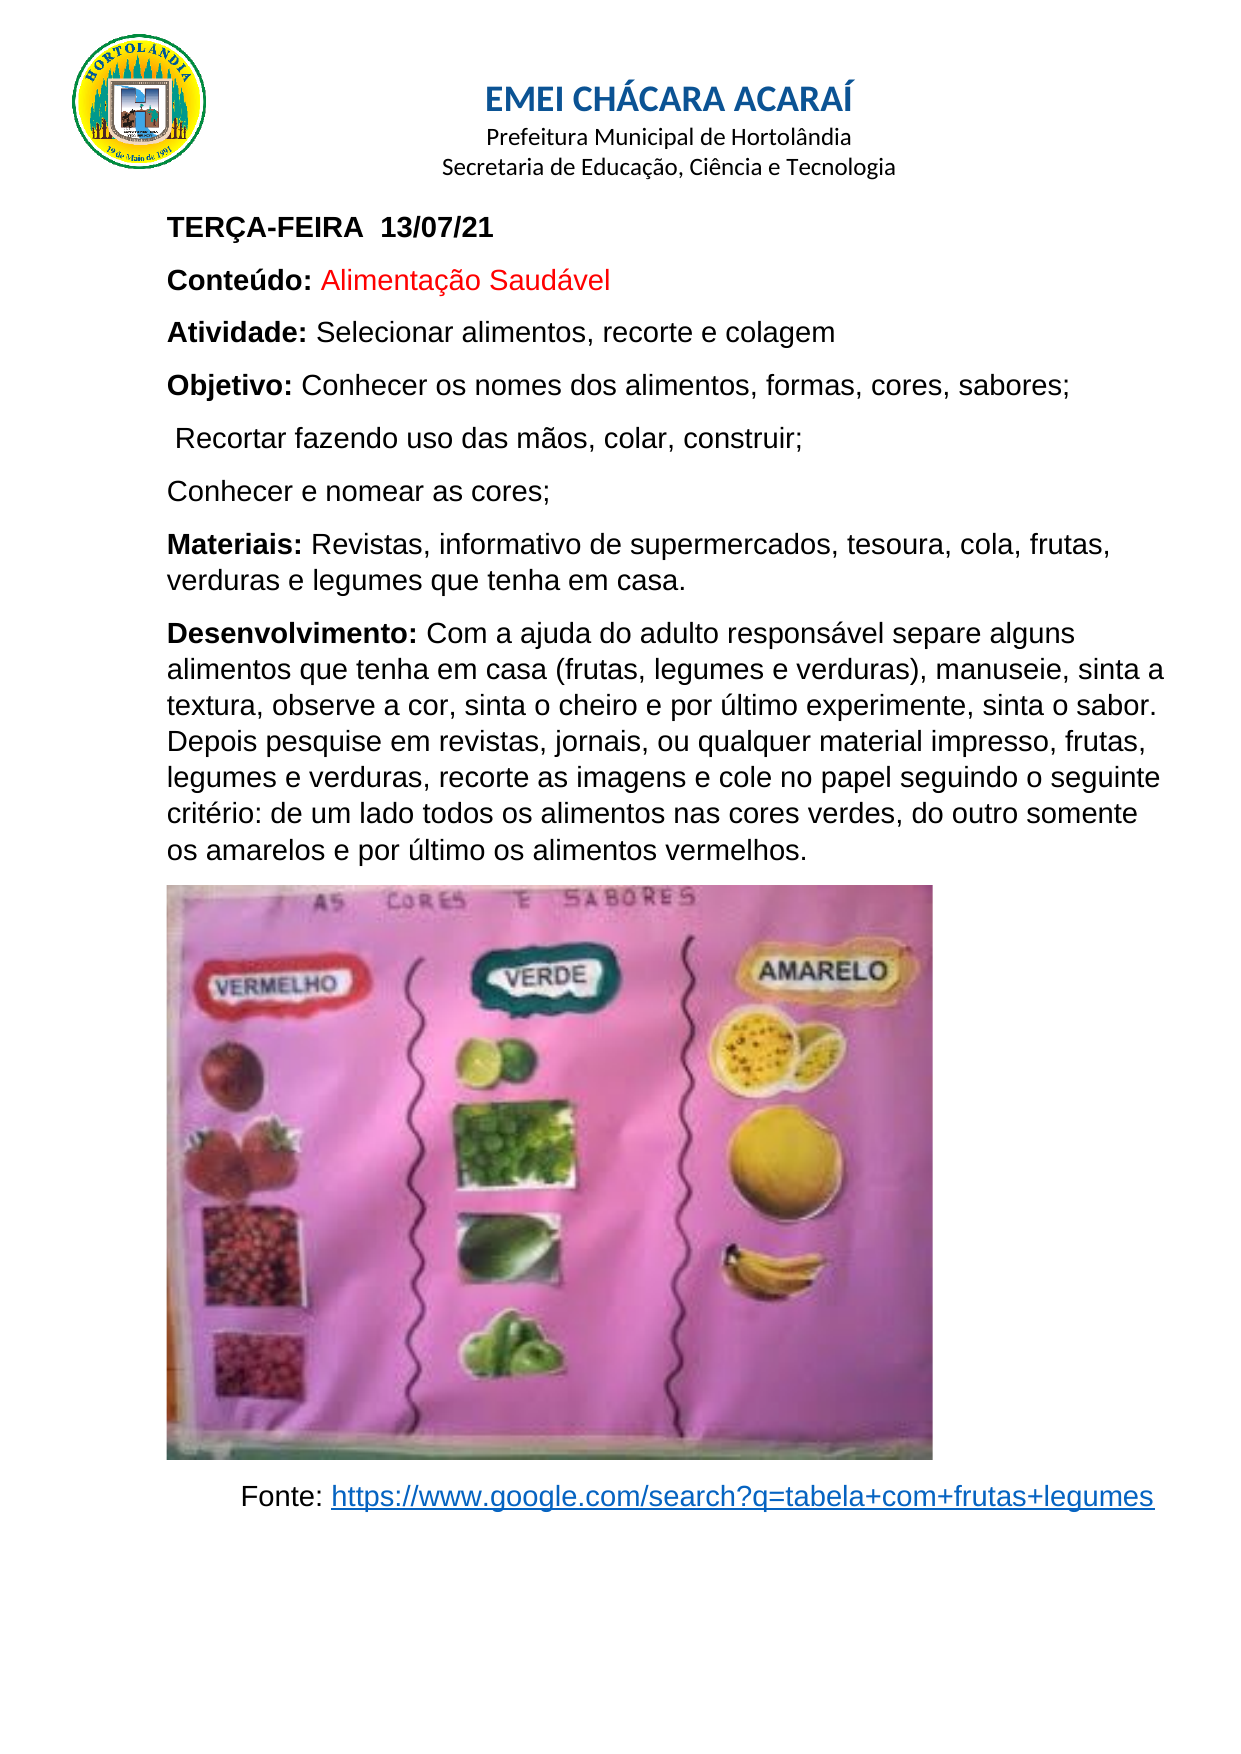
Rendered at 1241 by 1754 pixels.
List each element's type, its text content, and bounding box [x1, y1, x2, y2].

text TERÇA-FEIRA 13/07/21 [167, 210, 1171, 243]
picture [166, 885, 933, 1460]
text Desenvolvimento: Com a ajuda do adulto responsável separe alguns alimentos que tenha em casa (frutas, legumes e verduras), manuseie, sinta a textura, observe a cor, sinta o cheiro e por último experimente, sinta o sabor. Depois pesquise em revistas, jornais, ou qualquer material impresso, frutas, legumes e verduras, recorte as imagens e cole no papel seguindo o seguinte critério: de um lado todos os alimentos nas cores verdes, do outro somente os amarelos e por último os alimentos vermelhos. [167, 616, 1171, 866]
text Conteúdo: Alimentação Saudável [167, 263, 1171, 296]
text Recortar fazendo uso das mãos, colar, construir; [167, 421, 1171, 455]
text Conhecer e nomear as cores; [167, 474, 1171, 507]
text Materiais: Revistas, informativo de supermercados, tesoura, cola, frutas, verduras e legumes que tenha em casa. [167, 527, 1171, 596]
text Objetivo: Conhecer os nomes dos alimentos, formas, cores, sabores; [167, 368, 1171, 402]
picture [72, 34, 206, 169]
text Fonte: https://www.google.com/search?q=tabela+com+frutas+legumes [167, 1479, 1171, 1512]
text Atividade: Selecionar alimentos, recorte e colagem [167, 316, 1171, 349]
